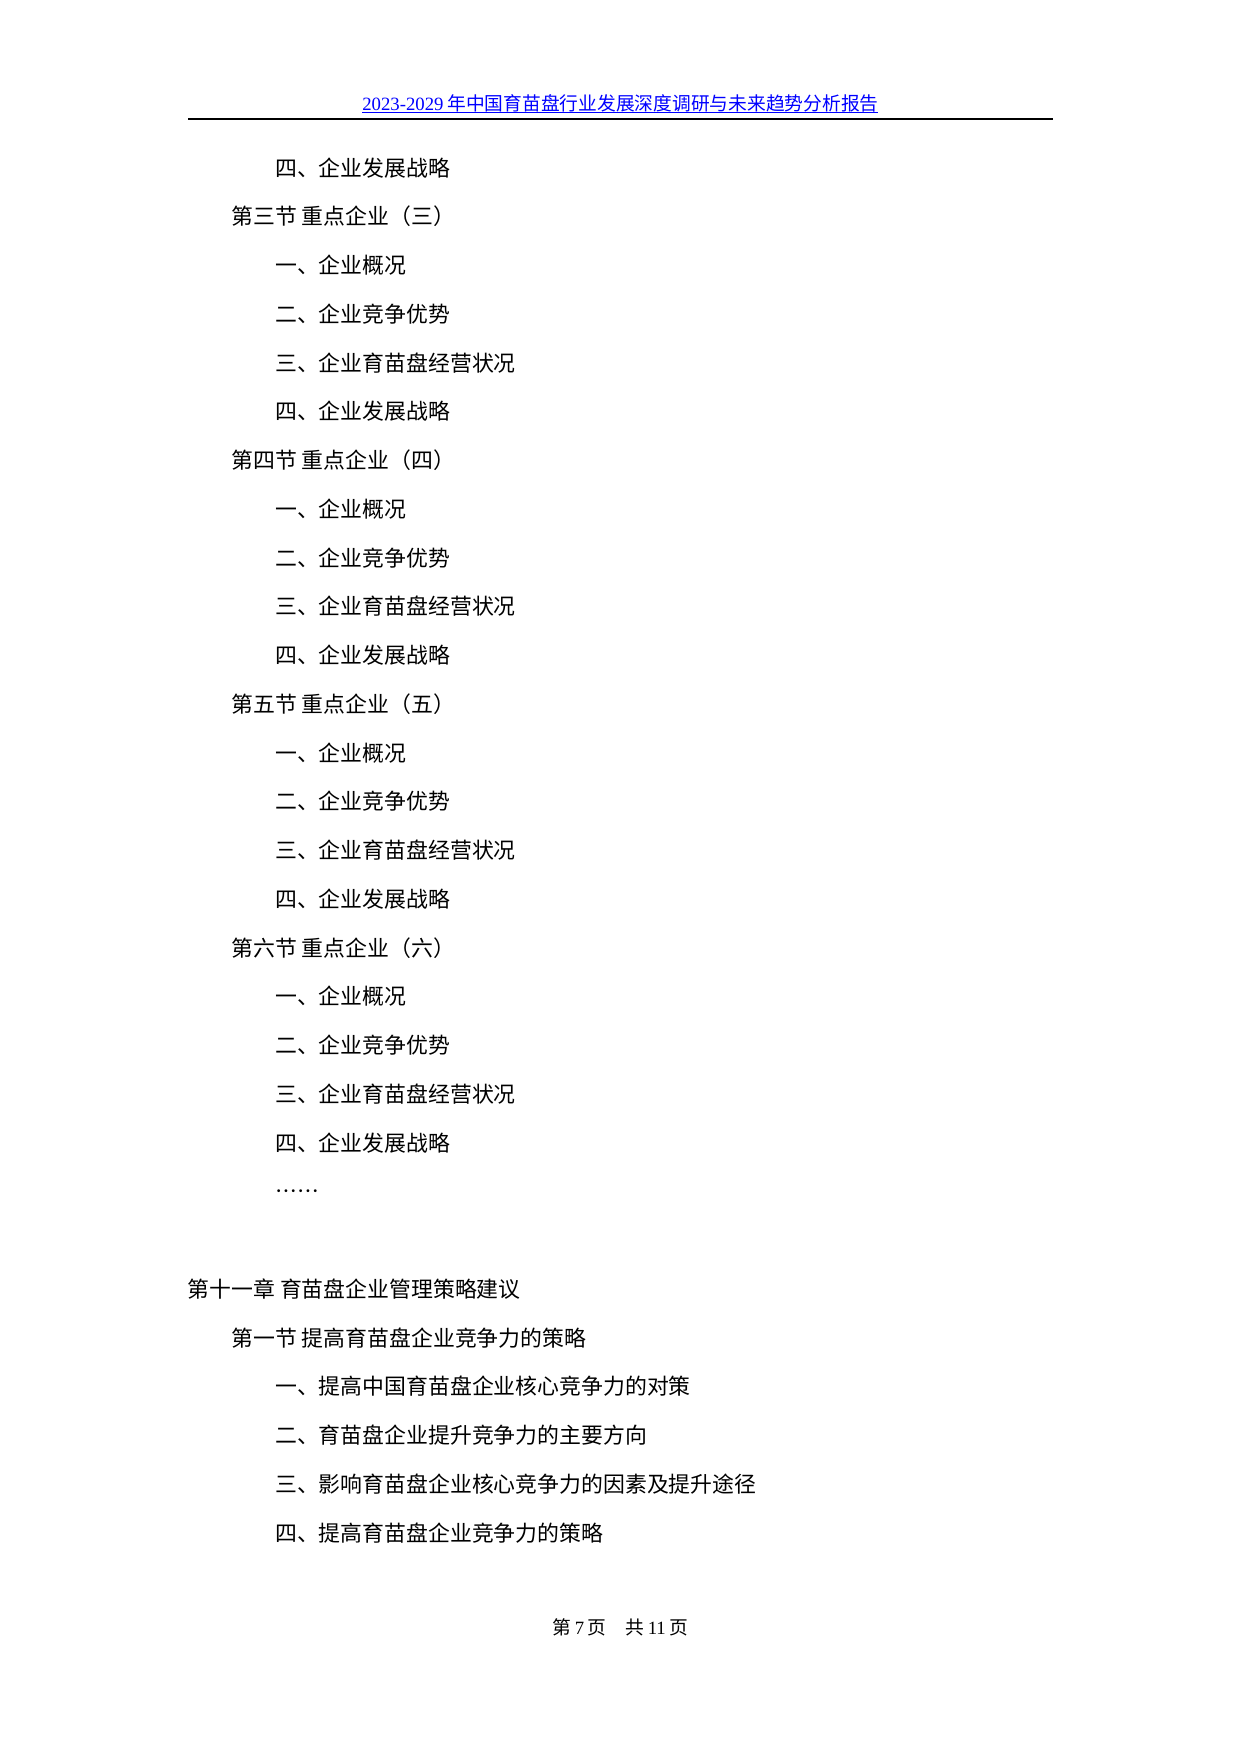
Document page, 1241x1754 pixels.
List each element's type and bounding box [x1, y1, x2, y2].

text [187, 150, 1053, 1548]
